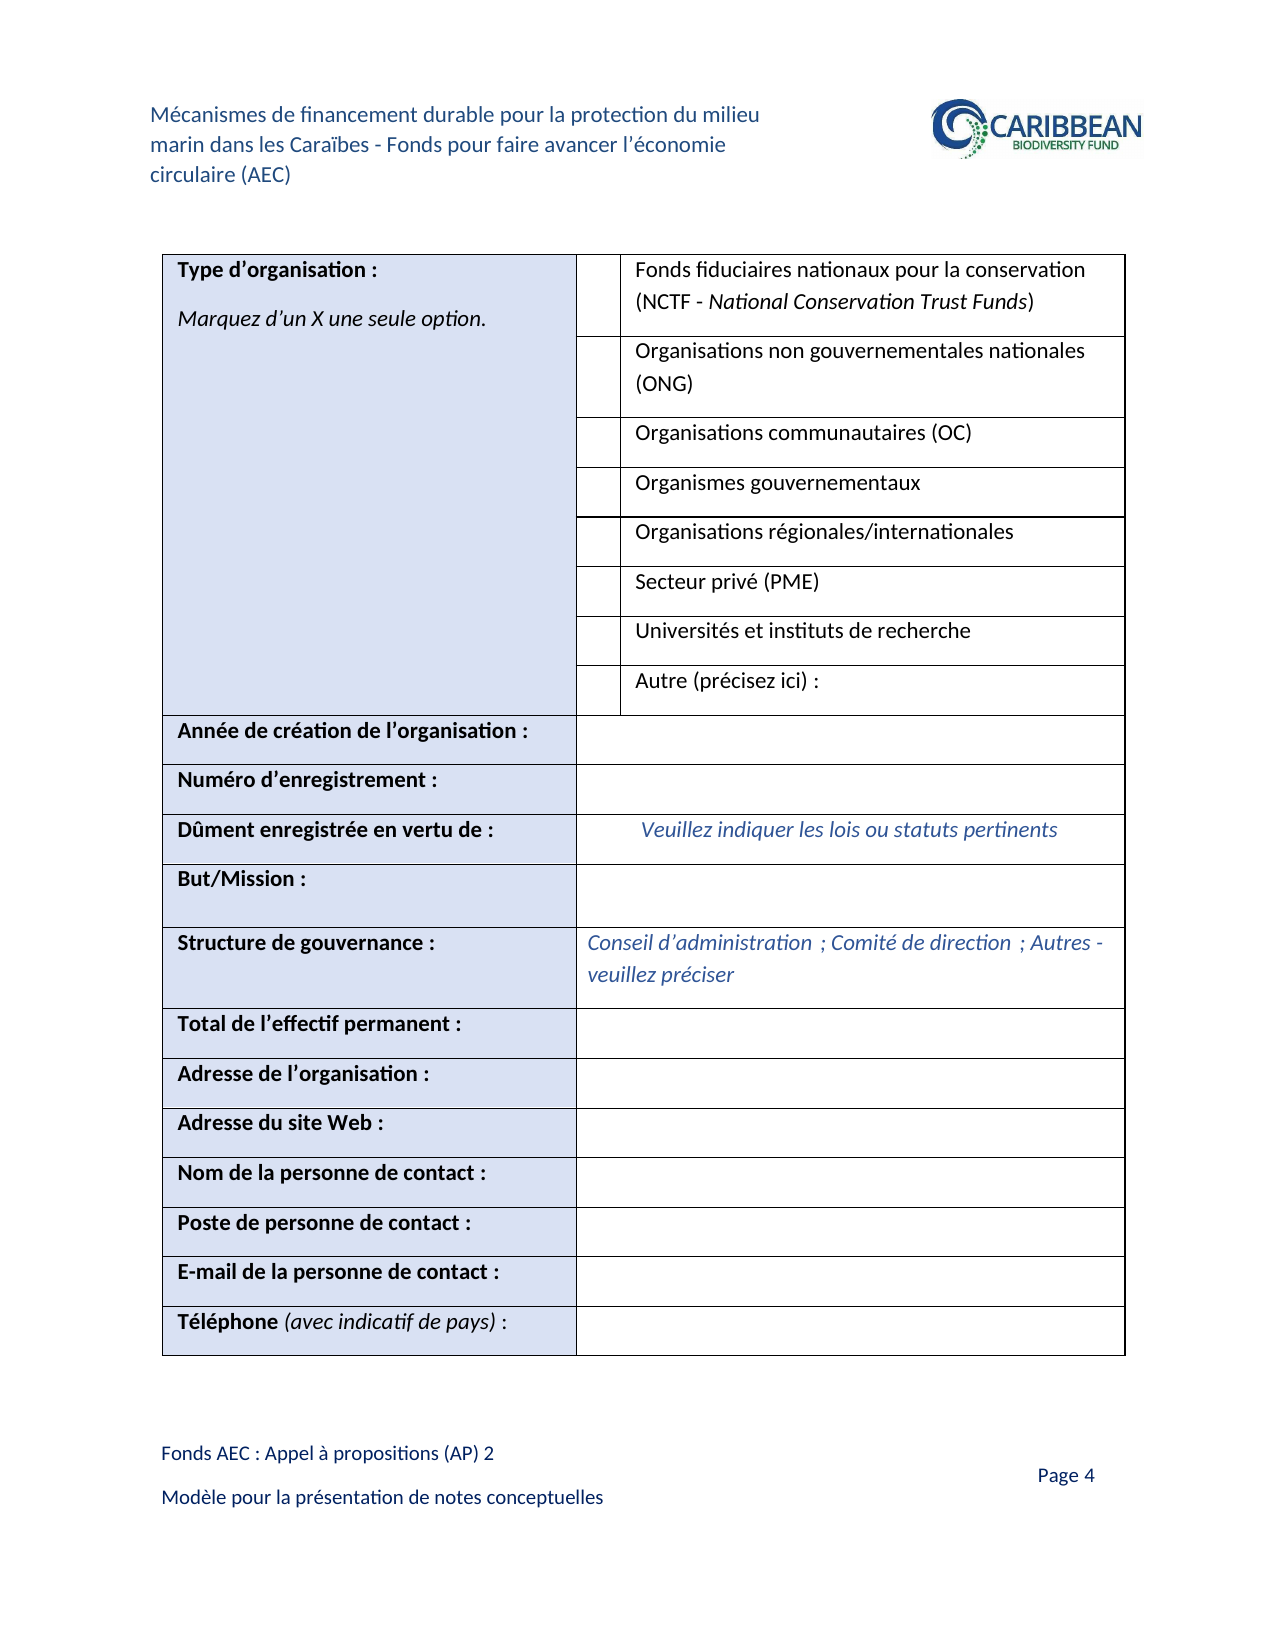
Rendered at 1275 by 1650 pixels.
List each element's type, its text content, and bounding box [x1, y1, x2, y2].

table_cell [577, 1208, 1124, 1256]
table_cell [577, 666, 620, 715]
table_cell Adresse du site Web : [163, 1109, 576, 1157]
table_cell Total de l’effectif permanent : [163, 1009, 576, 1058]
table_cell [577, 1158, 1124, 1207]
table_cell Type d’organisation : Marquez d’un X une seule option. [163, 255, 576, 715]
table_cell Autre (précisez ici) : [621, 666, 1124, 715]
table_cell Fonds fiduciaires nationaux pour la conservation (NCTF - National Conservation Trust Funds) [621, 255, 1124, 336]
table_cell [577, 1109, 1124, 1157]
table_cell [577, 617, 620, 665]
table_cell Poste de personne de contact : [163, 1208, 576, 1256]
table_cell [577, 1307, 1124, 1355]
table_cell Dûment enregistrée en vertu de : [163, 815, 576, 863]
table_cell Universités et instituts de recherche [621, 617, 1124, 665]
table_cell [577, 765, 1124, 814]
table_cell Organismes gouvernementaux [621, 468, 1124, 516]
table_cell [577, 255, 620, 336]
picture [931, 99, 1144, 159]
table_cell [577, 418, 620, 467]
table_cell E-mail de la personne de contact : [163, 1257, 576, 1306]
table_cell [577, 865, 1124, 927]
table_cell [577, 1009, 1124, 1058]
table_cell Organisations régionales/internationales [621, 518, 1124, 566]
table_cell Secteur privé (PME) [621, 567, 1124, 616]
table_cell [577, 1059, 1124, 1107]
table_cell Veuillez indiquer les lois ou statuts pertinents [577, 815, 1124, 863]
table_cell [577, 468, 620, 516]
table_cell Conseil d’administration ; Comité de direction ; Autres - veuillez préciser [577, 928, 1124, 1008]
table_cell [577, 337, 620, 417]
table_cell [577, 716, 1124, 764]
table_cell [577, 567, 620, 616]
table_cell Nom de la personne de contact : [163, 1158, 576, 1207]
table_cell Téléphone (avec indicatif de pays) : [163, 1307, 576, 1355]
table_cell Année de création de l’organisation : [163, 716, 576, 764]
table_cell But/Mission : [163, 865, 576, 927]
table_cell Structure de gouvernance : [163, 928, 576, 1008]
table_cell Organisations non gouvernementales nationales (ONG) [621, 337, 1124, 417]
table_cell [577, 1257, 1124, 1306]
table_cell Numéro d’enregistrement : [163, 765, 576, 814]
table_cell Organisations communautaires (OC) [621, 418, 1124, 467]
table_cell [577, 518, 620, 566]
table_cell Adresse de l’organisation : [163, 1059, 576, 1107]
